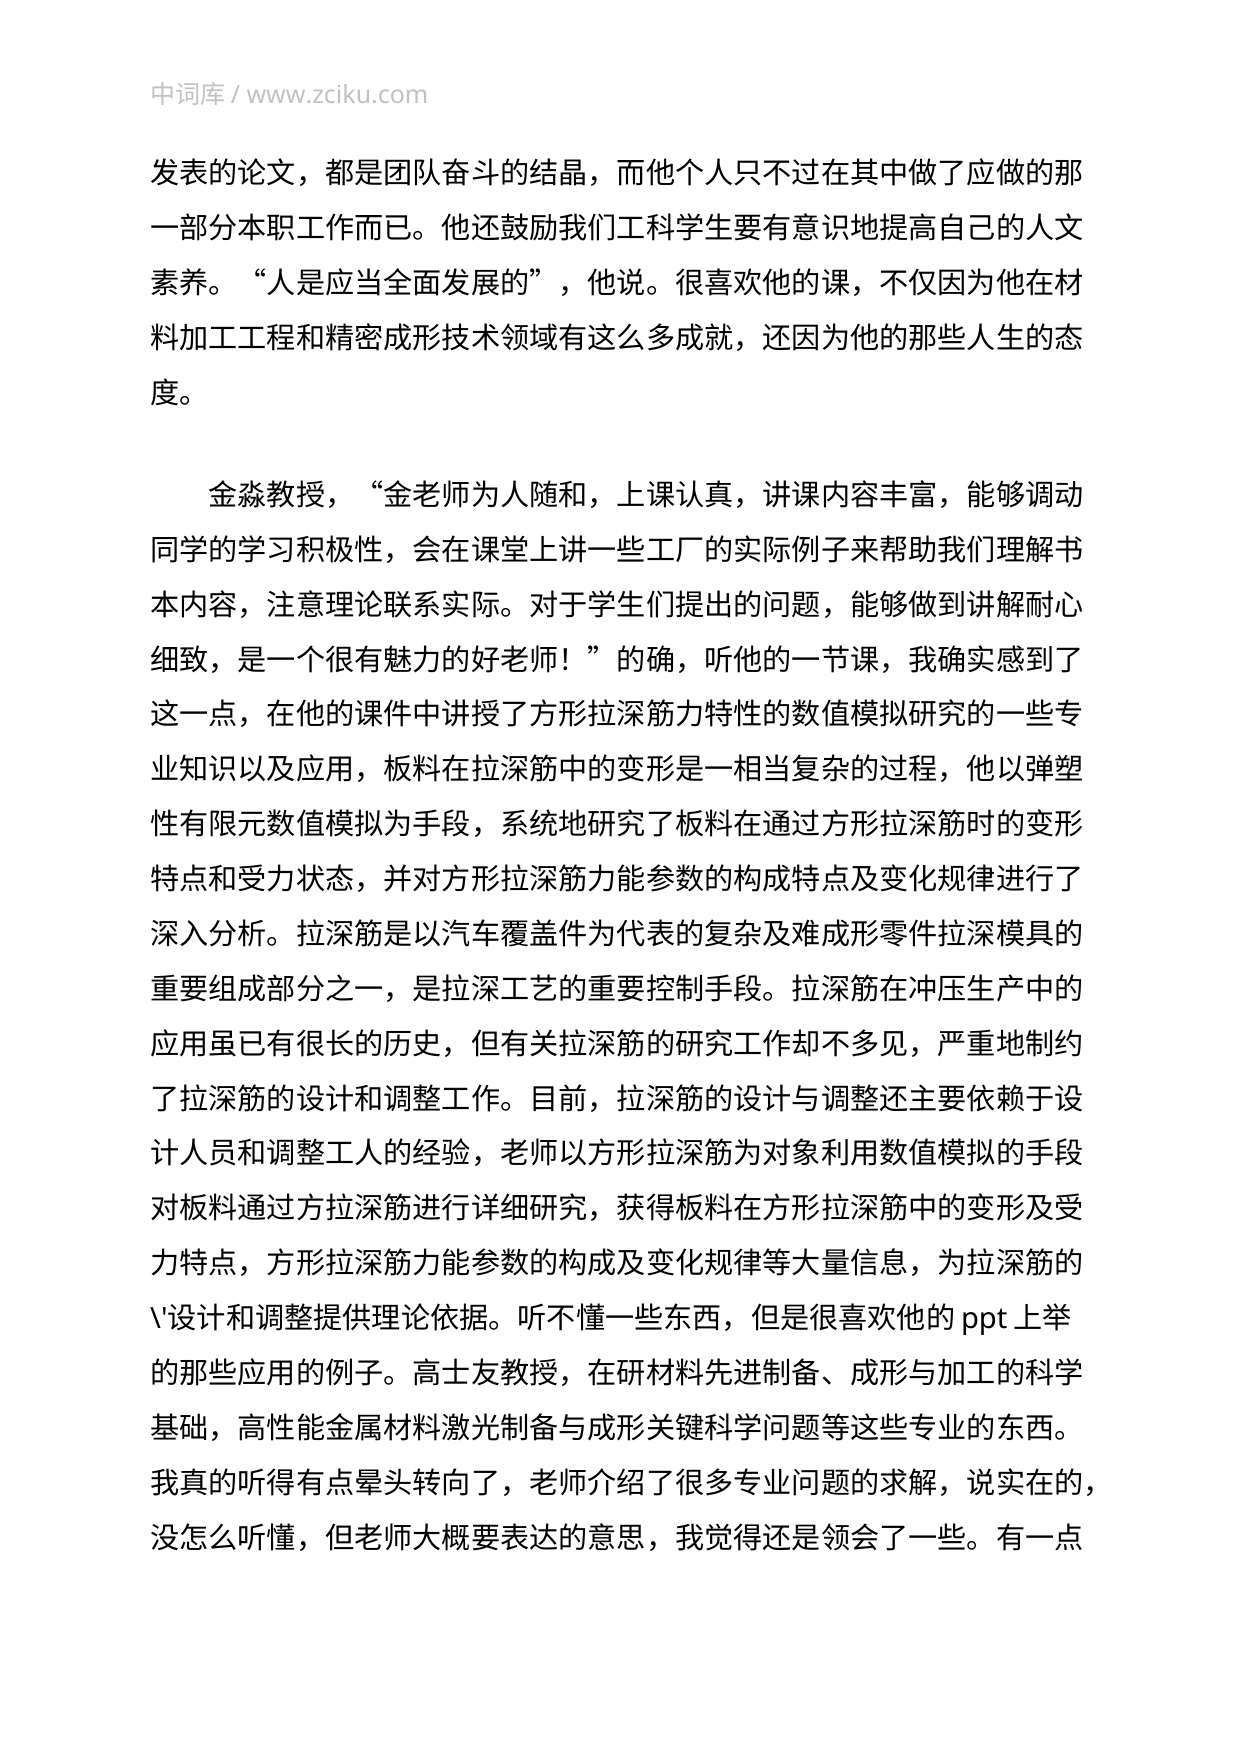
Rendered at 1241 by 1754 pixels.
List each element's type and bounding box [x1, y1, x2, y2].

text [150, 150, 1090, 412]
text [150, 471, 1090, 1557]
